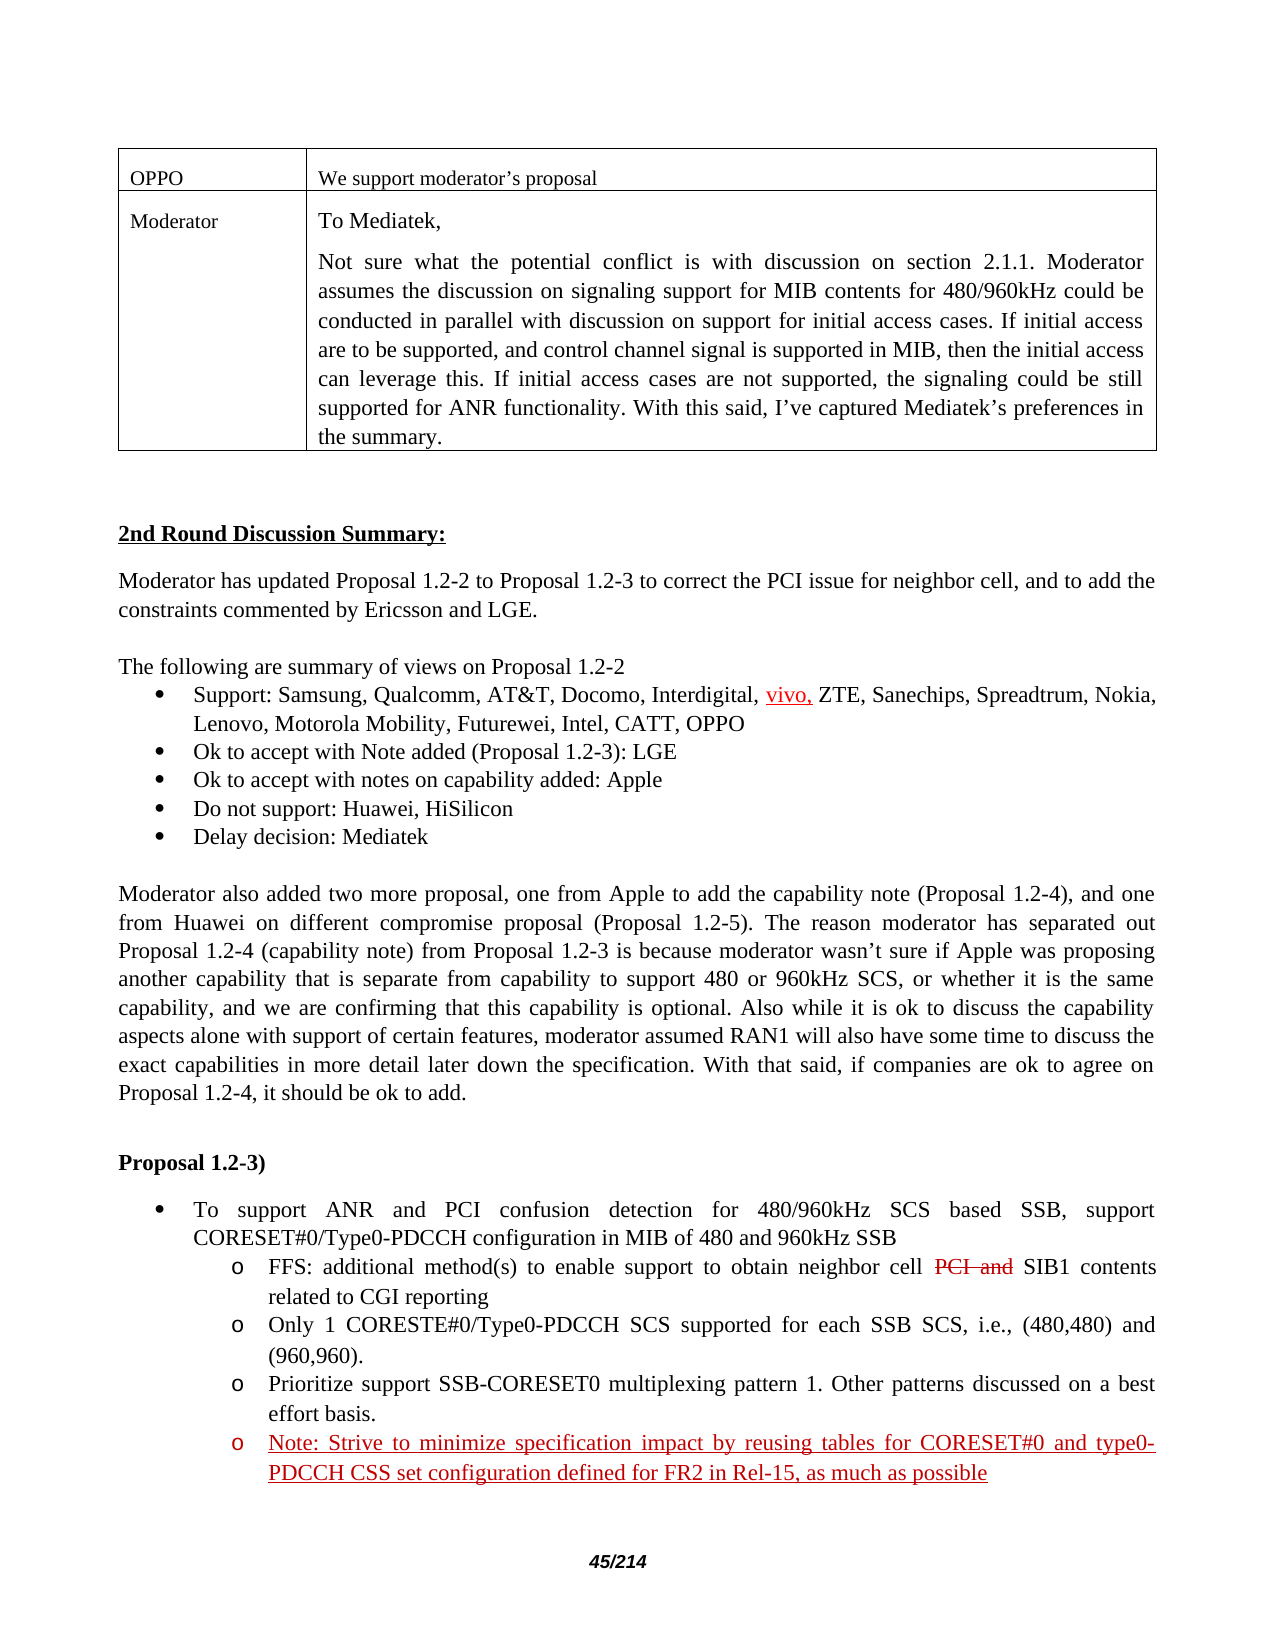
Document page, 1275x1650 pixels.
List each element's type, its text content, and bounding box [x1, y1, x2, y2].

table_cell Moderator [119, 191, 306, 450]
list Do not support: Huawei, HiSilicon [156, 795, 1157, 821]
subtitle 2nd Round Discussion Summary: [118, 520, 1157, 547]
list Only 1 CORESTE#0/Type0-PDCCH SCS supported for each SSB SCS, i.e., (480,480) and (960,960). [231, 1311, 1157, 1368]
subtitle Proposal 1.2-3) [118, 1149, 1157, 1175]
text The following are summary of views on Proposal 1.2-2 [118, 653, 1157, 679]
table_cell To Mediatek, Not sure what the potential conflict is with discussion on section 2.1.1. Moderator assumes the discussion on signaling support for MIB contents for 480/960kHz could be conducted in parallel with discussion on support for initial access cases. If initial access are to be supported, and control channel signal is supported in MIB, then the initial access can leverage this. If initial access cases are not supported, the signaling could be still supported for ANR functionality. With this said, I’ve captured Mediatek’s preferences in the summary. [307, 191, 1156, 450]
table_cell We support moderator’s proposal [307, 149, 1156, 190]
list FFS: additional method(s) to enable support to obtain neighbor cell PCI and SIB1 contents related to CGI reporting [231, 1253, 1157, 1309]
list Support: Samsung, Qualcomm, AT&T, Docomo, Interdigital, vivo, ZTE, Sanechips, Spreadtrum, Nokia, Lenovo, Motorola Mobility, Futurewei, Intel, CATT, OPPO [156, 681, 1157, 736]
table_cell OPPO [119, 149, 306, 190]
list Delay decision: Mediatek [156, 823, 1157, 850]
text Moderator also added two more proposal, one from Apple to add the capability note (Proposal 1.2-4), and one from Huawei on different compromise proposal (Proposal 1.2-5). The reason moderator has separated out Proposal 1.2-4 (capability note) from Proposal 1.2-3 is because moderator wasn’t sure if Apple was proposing another capability that is separate from capability to support 480 or 960kHz SCS, or whether it is the same capability, and we are confirming that this capability is optional. Also while it is ok to discuss the capability aspects alone with support of certain features, moderator assumed RAN1 will also have some time to discuss the exact capabilities in more detail later down the specification. With that said, if companies are ok to agree on Proposal 1.2-4, it should be ok to add. [118, 880, 1157, 1106]
list Prioritize support SSB-CORESET0 multiplexing pattern 1. Other patterns discussed on a best effort basis. [231, 1370, 1157, 1427]
list To support ANR and PCI confusion detection for 480/960kHz SCS based SSB, support CORESET#0/Type0-PDCCH configuration in MIB of 480 and 960kHz SSB [156, 1196, 1157, 1251]
text Moderator has updated Proposal 1.2-2 to Proposal 1.2-3 to correct the PCI issue for neighbor cell, and to add the constraints commented by Ericsson and LGE. [118, 567, 1157, 622]
list Note: Strive to minimize specification impact by reusing tables for CORESET#0 and type0-PDCCH CSS set configuration defined for FR2 in Rel-15, as much as possible [231, 1429, 1157, 1486]
list Ok to accept with Note added (Proposal 1.2-3): LGE [156, 738, 1157, 764]
list Ok to accept with notes on capability added: Apple [156, 766, 1157, 793]
